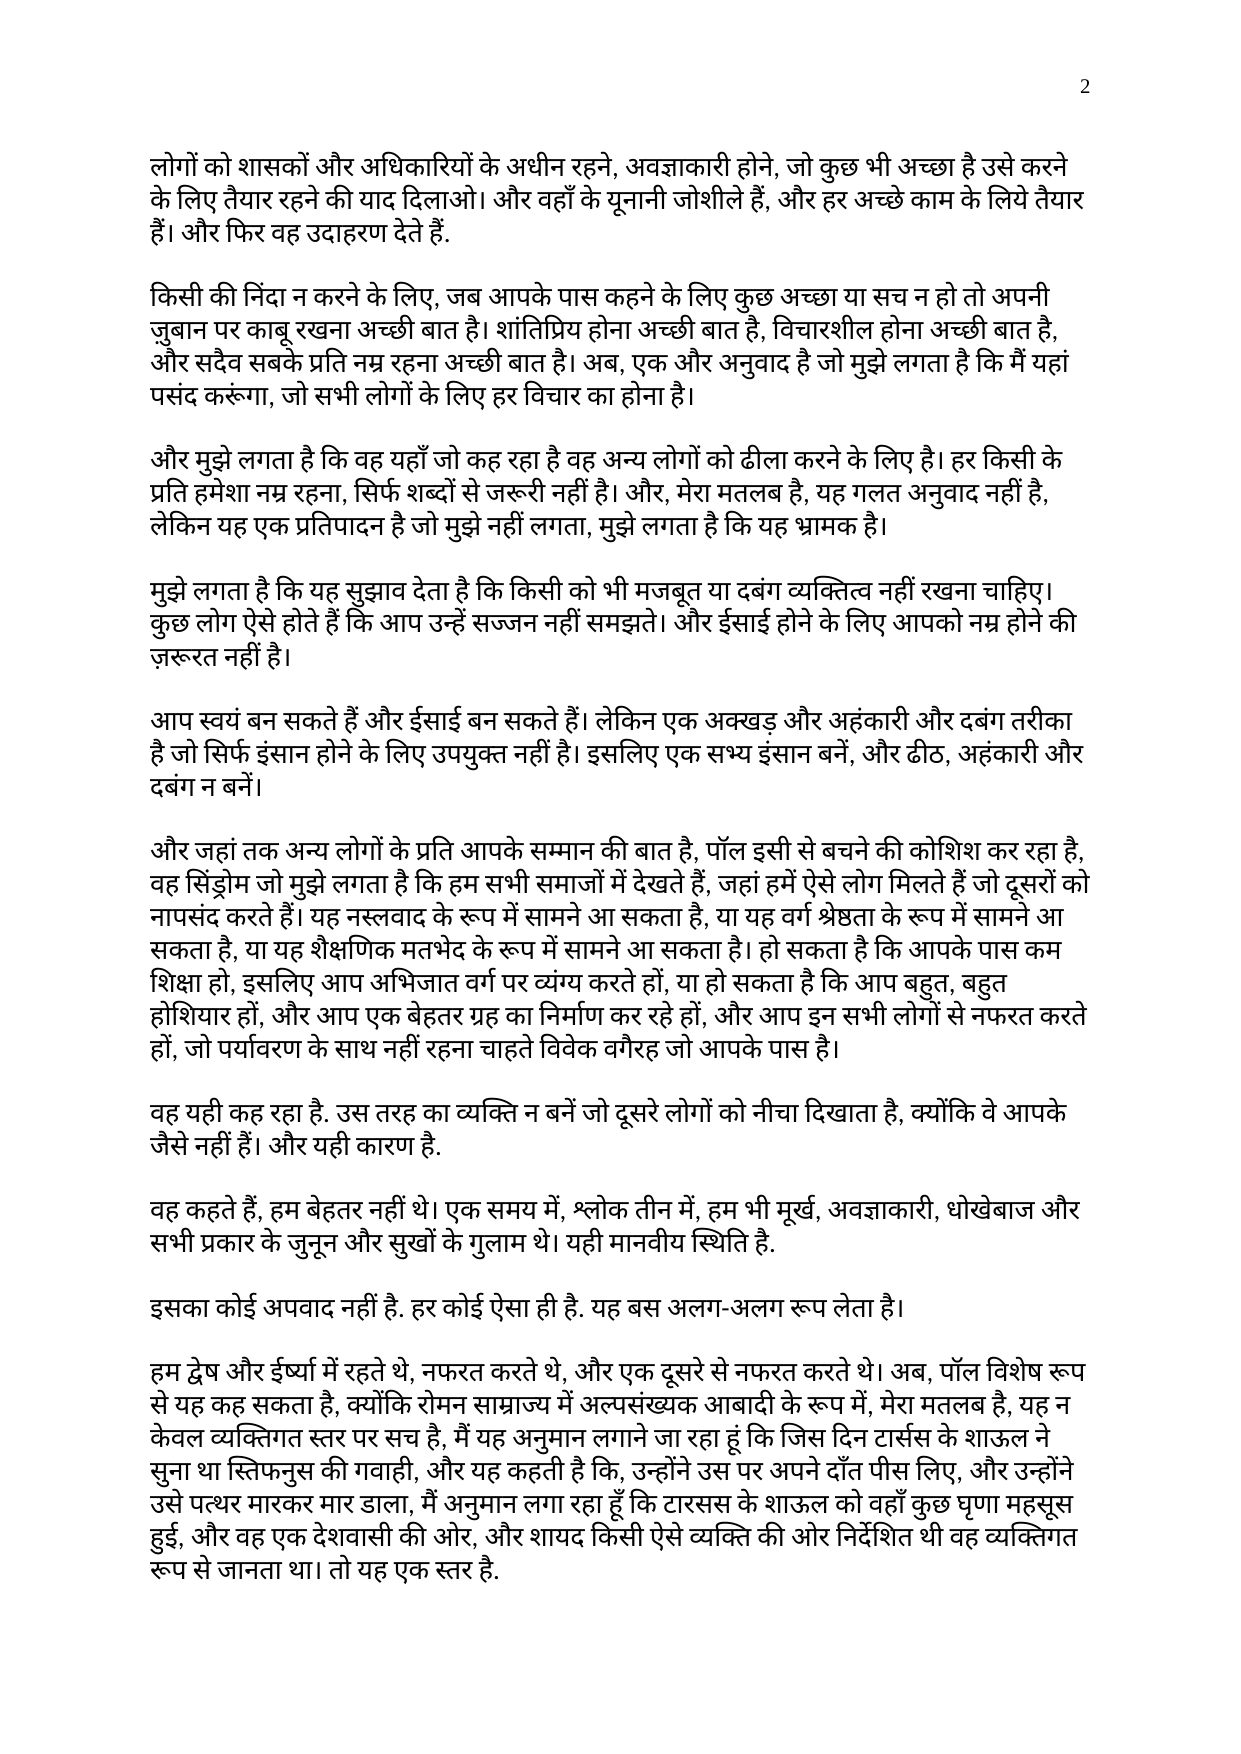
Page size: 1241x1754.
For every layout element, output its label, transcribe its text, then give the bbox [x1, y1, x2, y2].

text और जहां तक अन्य लोगों के प्रति आपके सम्मान की बात है, पॉल इसी से बचने की कोशिश कर रहा है, वह सिंड्रोम जो मुझे लगता है कि हम सभी समाजों में देखते हैं, जहां हमें ऐसे लोग मिलते हैं जो दूसरों को नापसंद करते हैं। यह नस्लवाद के रूप में सामने आ सकता है, या यह वर्ग श्रेष्ठता के रूप में सामने आ सकता है, या यह शैक्षणिक मतभेद के रूप में सामने आ सकता है। हो सकता है कि आपके पास कम शिक्षा हो, इसलिए आप अभिजात वर्ग पर व्यंग्य करते हों, या हो सकता है कि आप बहुत, बहुत होशियार हों, और आप एक बेहतर ग्रह का निर्माण कर रहे हों, और आप इन सभी लोगों से नफरत करते हों, जो पर्यावरण के साथ नहीं रहना चाहते विवेक वगैरह जो आपके पास है। [150, 834, 1090, 1065]
text किसी की निंदा न करने के लिए, जब आपके पास कहने के लिए कुछ अच्छा या सच न हो तो अपनी ज़ुबान पर काबू रखना अच्छी बात है। शांतिप्रिय होना अच्छी बात है, विचारशील होना अच्छी बात है, और सदैव सबके प्रति नम्र रहना अच्छी बात है। अब, एक और अनुवाद है जो मुझे लगता है कि मैं यहां पसंद करूंगा, जो सभी लोगों के लिए हर विचार का होना है। [150, 280, 1090, 412]
text मुझे लगता है कि यह सुझाव देता है कि किसी को भी मजबूत या दबंग व्यक्तित्व नहीं रखना चाहिए। कुछ लोग ऐसे होते हैं कि आप उन्हें सज्जन नहीं समझते। और ईसाई होने के लिए आपको नम्र होने की ज़रूरत नहीं है। [150, 574, 1090, 673]
text वह कहते हैं, हम बेहतर नहीं थे। एक समय में, श्लोक तीन में, हम भी मूर्ख, अवज्ञाकारी, धोखेबाज और सभी प्रकार के जुनून और सुखों के गुलाम थे। यही मानवीय स्थिति है. [150, 1193, 1090, 1259]
text वह यही कह रहा है. उस तरह का व्यक्ति न बनें जो दूसरे लोगों को नीचा दिखाता है, क्योंकि वे आपके जैसे नहीं हैं। और यही कारण है. [150, 1096, 1090, 1162]
text और मुझे लगता है कि वह यहाँ जो कह रहा है वह अन्य लोगों को ढीला करने के लिए है। हर किसी के प्रति हमेशा नम्र रहना, सिर्फ शब्दों से जरूरी नहीं है। और, मेरा मतलब है, यह गलत अनुवाद नहीं है, लेकिन यह एक प्रतिपादन है जो मुझे नहीं लगता, मुझे लगता है कि यह भ्रामक है। [150, 443, 1090, 542]
text हम द्वेष और ईर्ष्या में रहते थे, नफरत करते थे, और एक दूसरे से नफरत करते थे। अब, पॉल विशेष रूप से यह कह सकता है, क्योंकि रोमन साम्राज्य में अल्पसंख्यक आबादी के रूप में, मेरा मतलब है, यह न केवल व्यक्तिगत स्तर पर सच है, मैं यह अनुमान लगाने जा रहा हूं कि जिस दिन टार्सस के शाऊल ने सुना था स्तिफनुस की गवाही, और यह कहती है कि, उन्होंने उस पर अपने दाँत पीस लिए, और उन्होंने उसे पत्थर मारकर मार डाला, मैं अनुमान लगा रहा हूँ कि टारसस के शाऊल को वहाँ कुछ घृणा महसूस हुई, और वह एक देशवासी की ओर, और शायद किसी ऐसे व्यक्ति की ओर निर्देशित थी वह व्यक्तिगत रूप से जानता था। तो यह एक स्तर है. [150, 1355, 1090, 1586]
text इसका कोई अपवाद नहीं है. हर कोई ऐसा ही है. यह बस अलग-अलग रूप लेता है। [150, 1291, 1090, 1324]
text आप स्वयं बन सकते हैं और ईसाई बन सकते हैं। लेकिन एक अक्खड़ और अहंकारी और दबंग तरीका है जो सिर्फ इंसान होने के लिए उपयुक्त नहीं है। इसलिए एक सभ्य इंसान बनें, और ढीठ, अहंकारी और दबंग न बनें। [150, 704, 1090, 803]
text लोगों को शासकों और अधिकारियों के अधीन रहने, अवज्ञाकारी होने, जो कुछ भी अच्छा है उसे करने के लिए तैयार रहने की याद दिलाओ। और वहाँ के यूनानी जोशीले हैं, और हर अच्छे काम के लिये तैयार हैं। और फिर वह उदाहरण देते हैं. [150, 150, 1090, 249]
